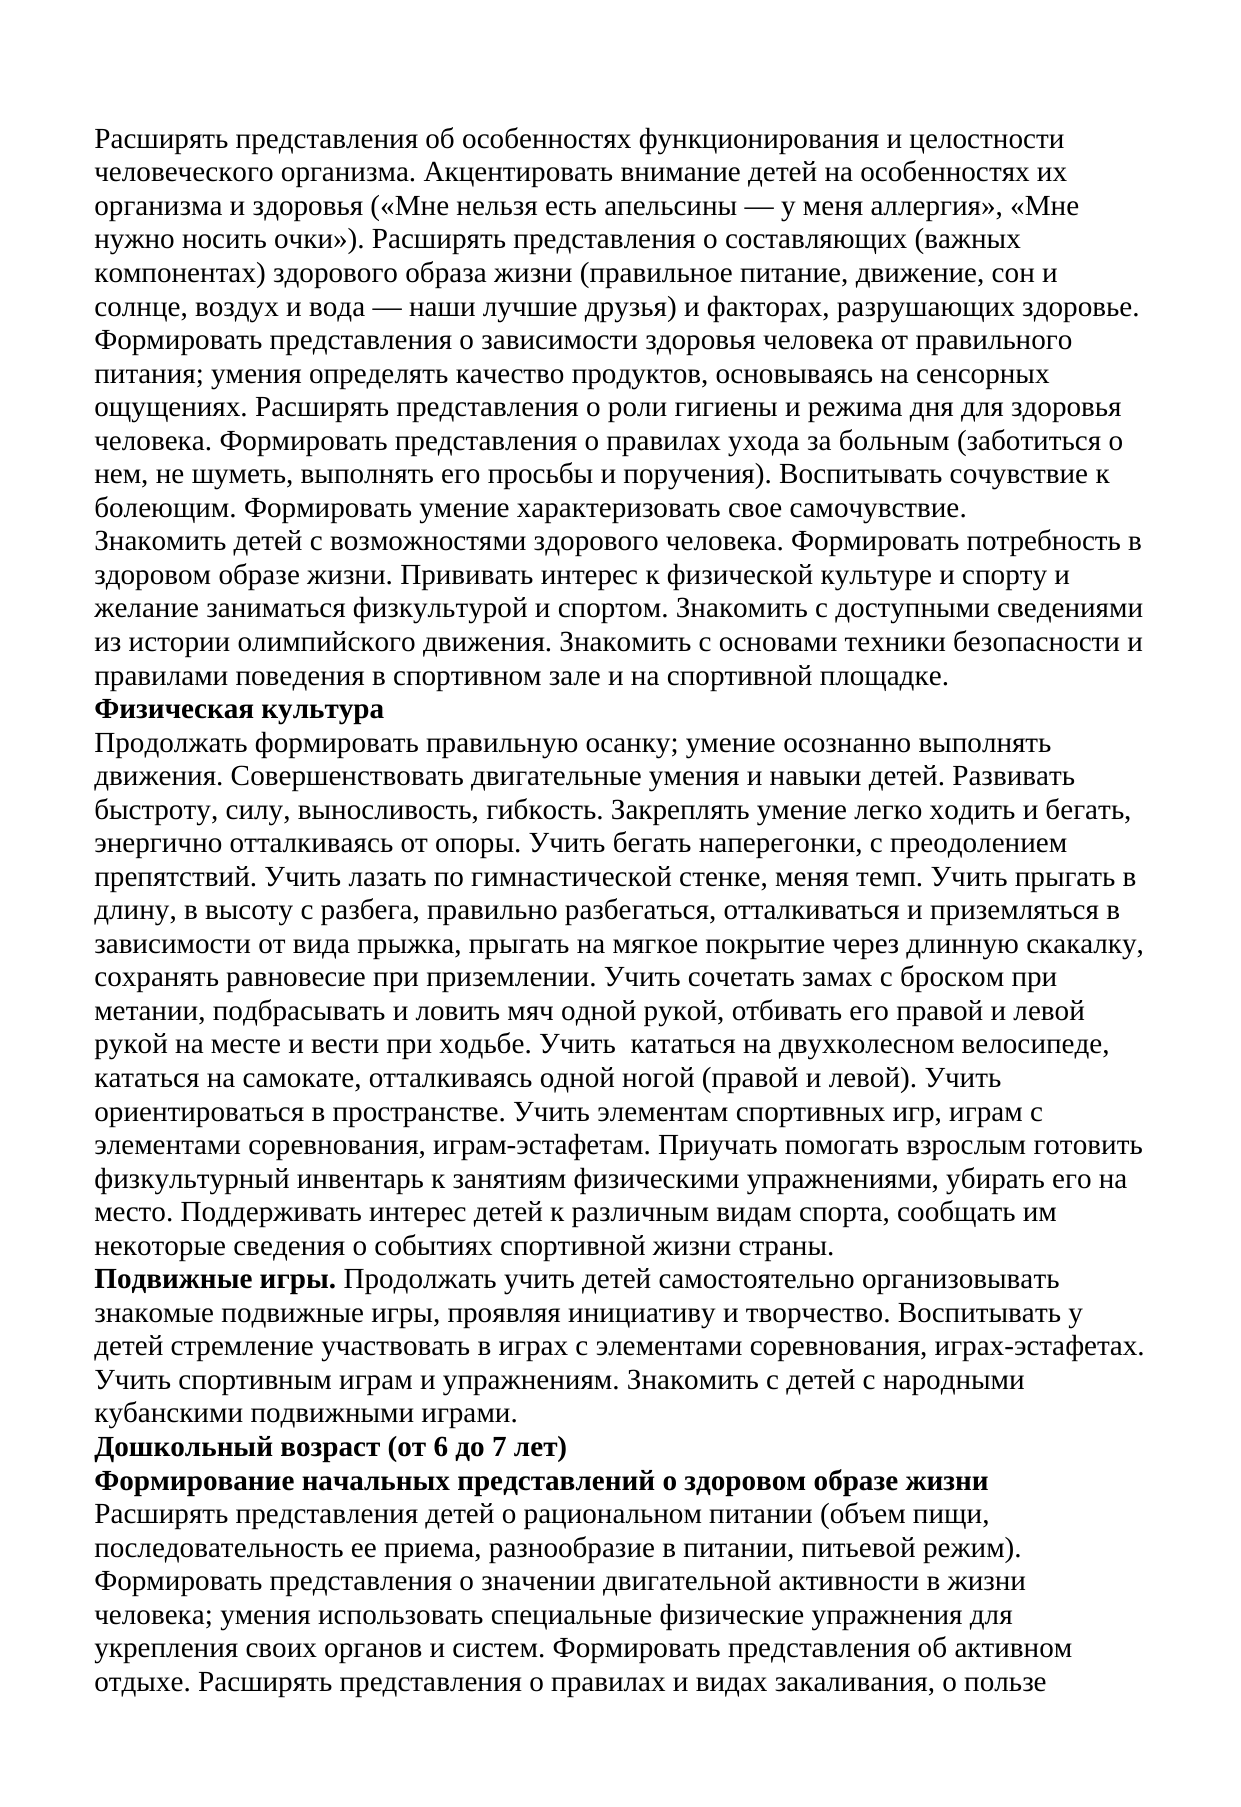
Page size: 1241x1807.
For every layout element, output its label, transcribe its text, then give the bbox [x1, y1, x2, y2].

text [94, 1563, 1146, 1697]
text Расширять представления об особенностях функционирования и целостности человеческого организма. Акцентировать внимание детей на особенностях их организма и здоровья («Мне нельзя есть апельсины — у меня аллергия», «Мне нужно носить очки»). Расширять представления о составляющих (важных компонентах) здорового образа жизни (правильное питание, движение, сон и солнце, воздух и вода — наши лучшие друзья) и факторах, разрушающих здоровье. [94, 121, 1146, 322]
text Формировать представления о зависимости здоровья человека от правильного питания; умения определять качество продуктов, основываясь на сенсорных ощущениях. Расширять представления о роли гигиены и режима дня для здоровья человека. Формировать представления о правилах ухода за больным (заботиться о нем, не шуметь, выполнять его просьбы и поручения). Воспитывать сочувствие к болеющим. Формировать умение характеризовать свое самочувствие. [94, 322, 1146, 523]
text Физическая культура [94, 691, 1146, 725]
text Подвижные игры. Продолжать учить детей самостоятельно организовывать знакомые подвижные игры, проявляя инициативу и творчество. Воспитывать у детей стремление участвовать в играх с элементами соревнования, играх-эстафетах. Учить спортивным играм и упражнениям. Знакомить с детей с народными кубанскими подвижными играми. [94, 1261, 1146, 1429]
text Расширять представления детей о рациональном питании (объем пищи, последовательность ее приема, разнообразие в питании, питьевой режим). [94, 1496, 1146, 1563]
text Знакомить детей с возможностями здорового человека. Формировать потребность в здоровом образе жизни. Прививать интерес к физической культуре и спорту и желание заниматься физкультурой и спортом. Знакомить с доступными сведениями из истории олимпийского движения. Знакомить с основами техники безопасности и правилами поведения в спортивном зале и на спортивной площадке. [94, 523, 1146, 691]
text Продолжать формировать правильную осанку; умение осознанно выполнять движения. Совершенствовать двигательные умения и навыки детей. Развивать быстроту, силу, выносливость, гибкость. Закреплять умение легко ходить и бегать, энергично отталкиваясь от опоры. Учить бегать наперегонки, с преодолением препятствий. Учить лазать по гимнастической стенке, меняя темп. Учить прыгать в длину, в высоту с разбега, правильно разбегаться, отталкиваться и приземляться в зависимости от вида прыжка, прыгать на мягкое покрытие через длинную скакалку, сохранять равновесие при приземлении. Учить сочетать замах с броском при метании, подбрасывать и ловить мяч одной рукой, отбивать его правой и левой рукой на месте и вести при ходьбе. Учить кататься на двухколесном велосипеде, кататься на самокате, отталкиваясь одной ногой (правой и левой). Учить ориентироваться в пространстве. Учить элементам спортивных игр, играм с элементами соревнования, играм-эстафетам. Приучать помогать взрослым готовить физкультурный инвентарь к занятиям физическими упражнениями, убирать его на место. Поддерживать интерес детей к различным видам спорта, сообщать им некоторые сведения о событиях спортивной жизни страны. [94, 725, 1146, 1261]
text Дошкольный возраст (от 6 до 7 лет) [94, 1429, 1146, 1463]
text Формирование начальных представлений о здоровом образе жизни [94, 1463, 1146, 1496]
